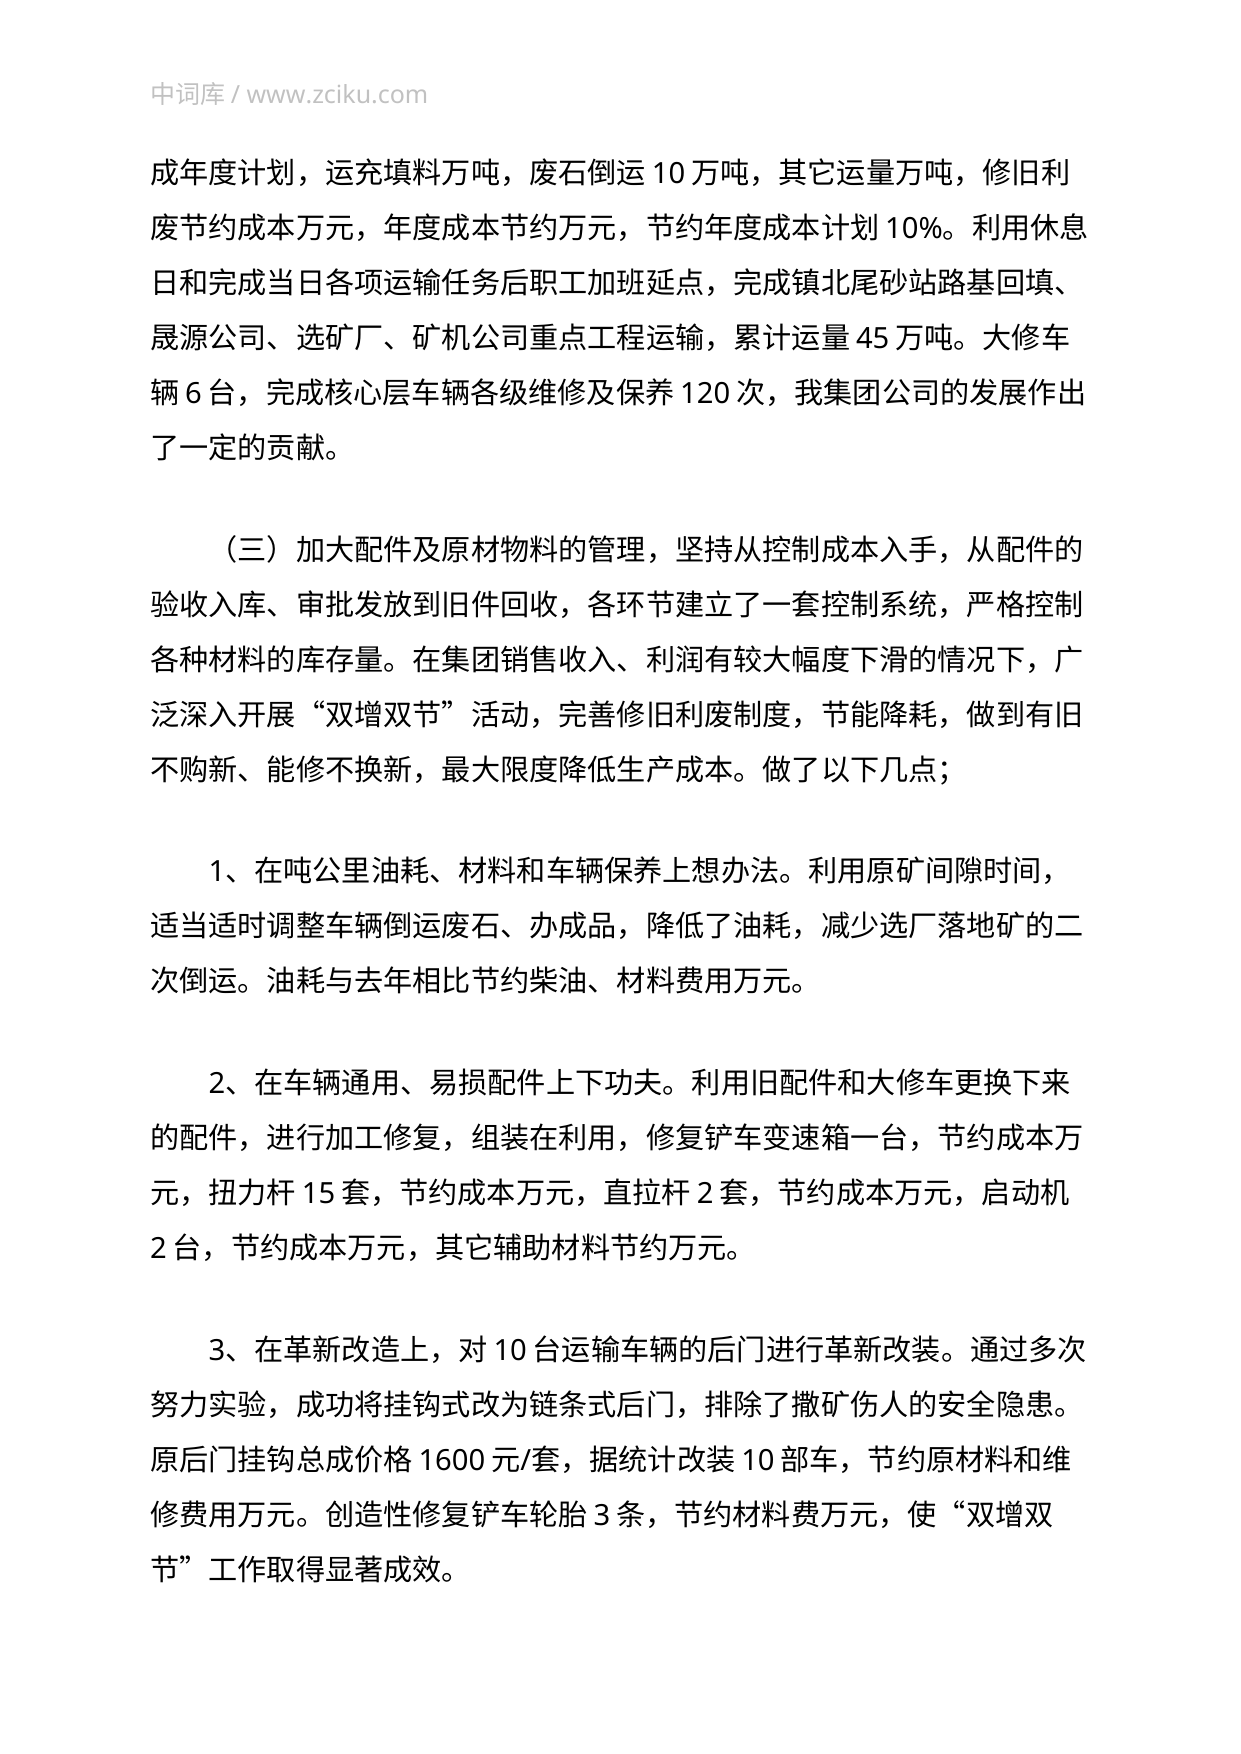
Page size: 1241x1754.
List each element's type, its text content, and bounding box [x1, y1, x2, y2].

text （三）加大配件及原材物料的管理，坚持从控制成本入手，从配件的验收入库、审批发放到旧件回收，各环节建立了一套控制系统，严格控制各种材料的库存量。在集团销售收入、利润有较大幅度下滑的情况下，广泛深入开展“双增双节”活动，完善修旧利废制度，节能降耗，做到有旧不购新、能修不换新，最大限度降低生产成本。做了以下几点； [150, 527, 1090, 788]
text 3、在革新改造上，对10台运输车辆的后门进行革新改装。通过多次努力实验，成功将挂钩式改为链条式后门，排除了撒矿伤人的安全隐患。原后门挂钩总成价格1600元/套，据统计改装10部车，节约原材料和维修费用万元。创造性修复铲车轮胎3条，节约材料费万元，使“双增双节”工作取得显著成效。 [150, 1327, 1090, 1589]
text 1、在吨公里油耗、材料和车辆保养上想办法。利用原矿间隙时间，适当适时调整车辆倒运废石、办成品，降低了油耗，减少选厂落地矿的二次倒运。油耗与去年相比节约柴油、材料费用万元。 [150, 848, 1090, 1000]
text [150, 150, 1090, 467]
text 2、在车辆通用、易损配件上下功夫。利用旧配件和大修车更换下来的配件，进行加工修复，组装在利用，修复铲车变速箱一台，节约成本万元，扭力杆15套，节约成本万元，直拉杆2套，节约成本万元，启动机2台，节约成本万元，其它辅助材料节约万元。 [150, 1060, 1090, 1267]
